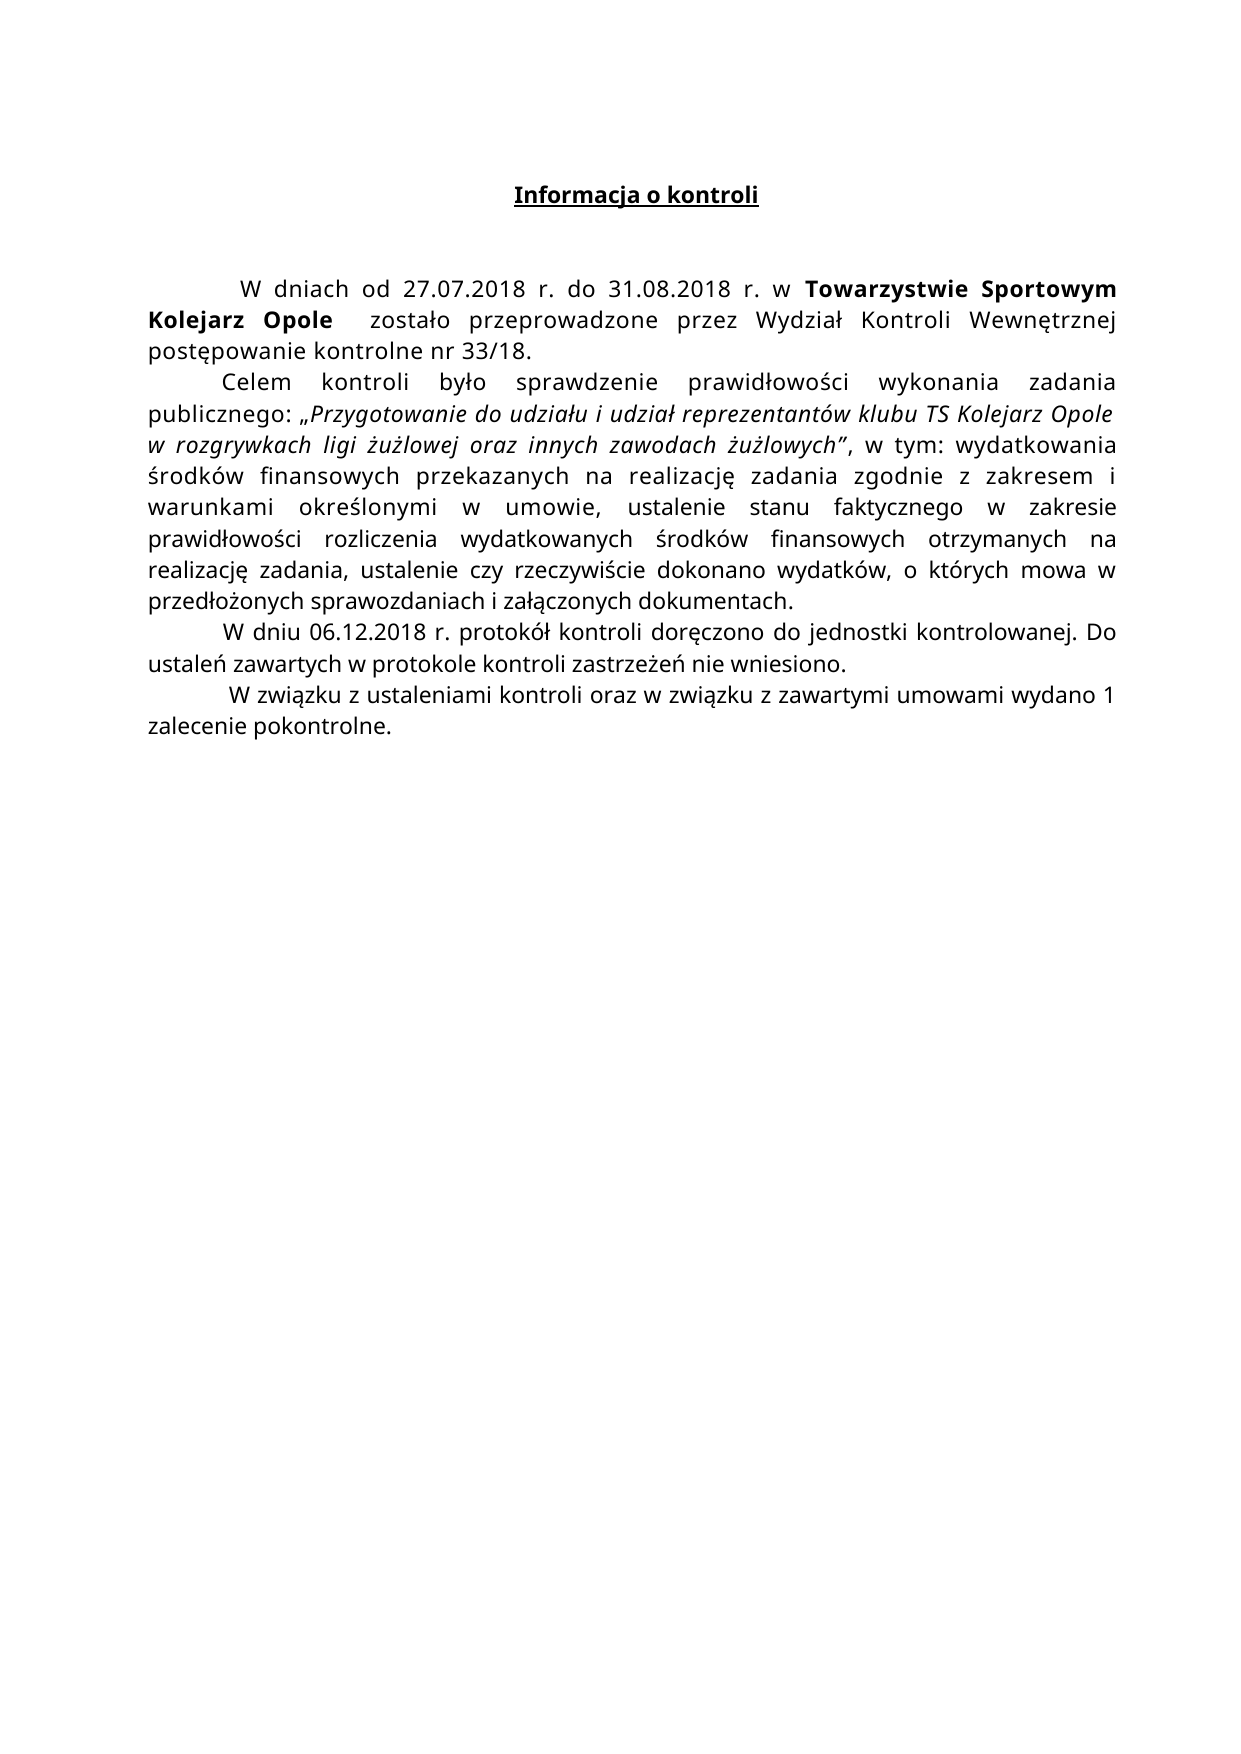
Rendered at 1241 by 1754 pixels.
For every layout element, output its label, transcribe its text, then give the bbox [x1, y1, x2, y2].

text Celem kontroli było sprawdzenie prawidłowości wykonania zadania publicznego: „Przygotowanie do udziału i udział reprezentantów klubu TS Kolejarz Opole w rozgrywkach ligi żużlowej oraz innych zawodach żużlowych”, w tym: wydatkowania środków finansowych przekazanych na realizację zadania zgodnie z zakresem i warunkami określonymi w umowie, ustalenie stanu faktycznego w zakresie prawidłowości rozliczenia wydatkowanych środków finansowych otrzymanych na realizację zadania, ustalenie czy rzeczywiście dokonano wydatków, o których mowa w przedłożonych sprawozdaniach i załączonych dokumentach. [148, 366, 1117, 616]
text Informacja o kontroli [148, 179, 1125, 210]
text W dniach od 27.07.2018 r. do 31.08.2018 r. w Towarzystwie Sportowym Kolejarz Opole zostało przeprowadzone przez Wydział Kontroli Wewnętrznej postępowanie kontrolne nr 33/18. [148, 273, 1117, 366]
text W dniu 06.12.2018 r. protokół kontroli doręczono do jednostki kontrolowanej. Do ustaleń zawartych w protokole kontroli zastrzeżeń nie wniesiono. [148, 616, 1117, 679]
text W związku z ustaleniami kontroli oraz w związku z zawartymi umowami wydano 1 zalecenie pokontrolne. [148, 679, 1117, 741]
